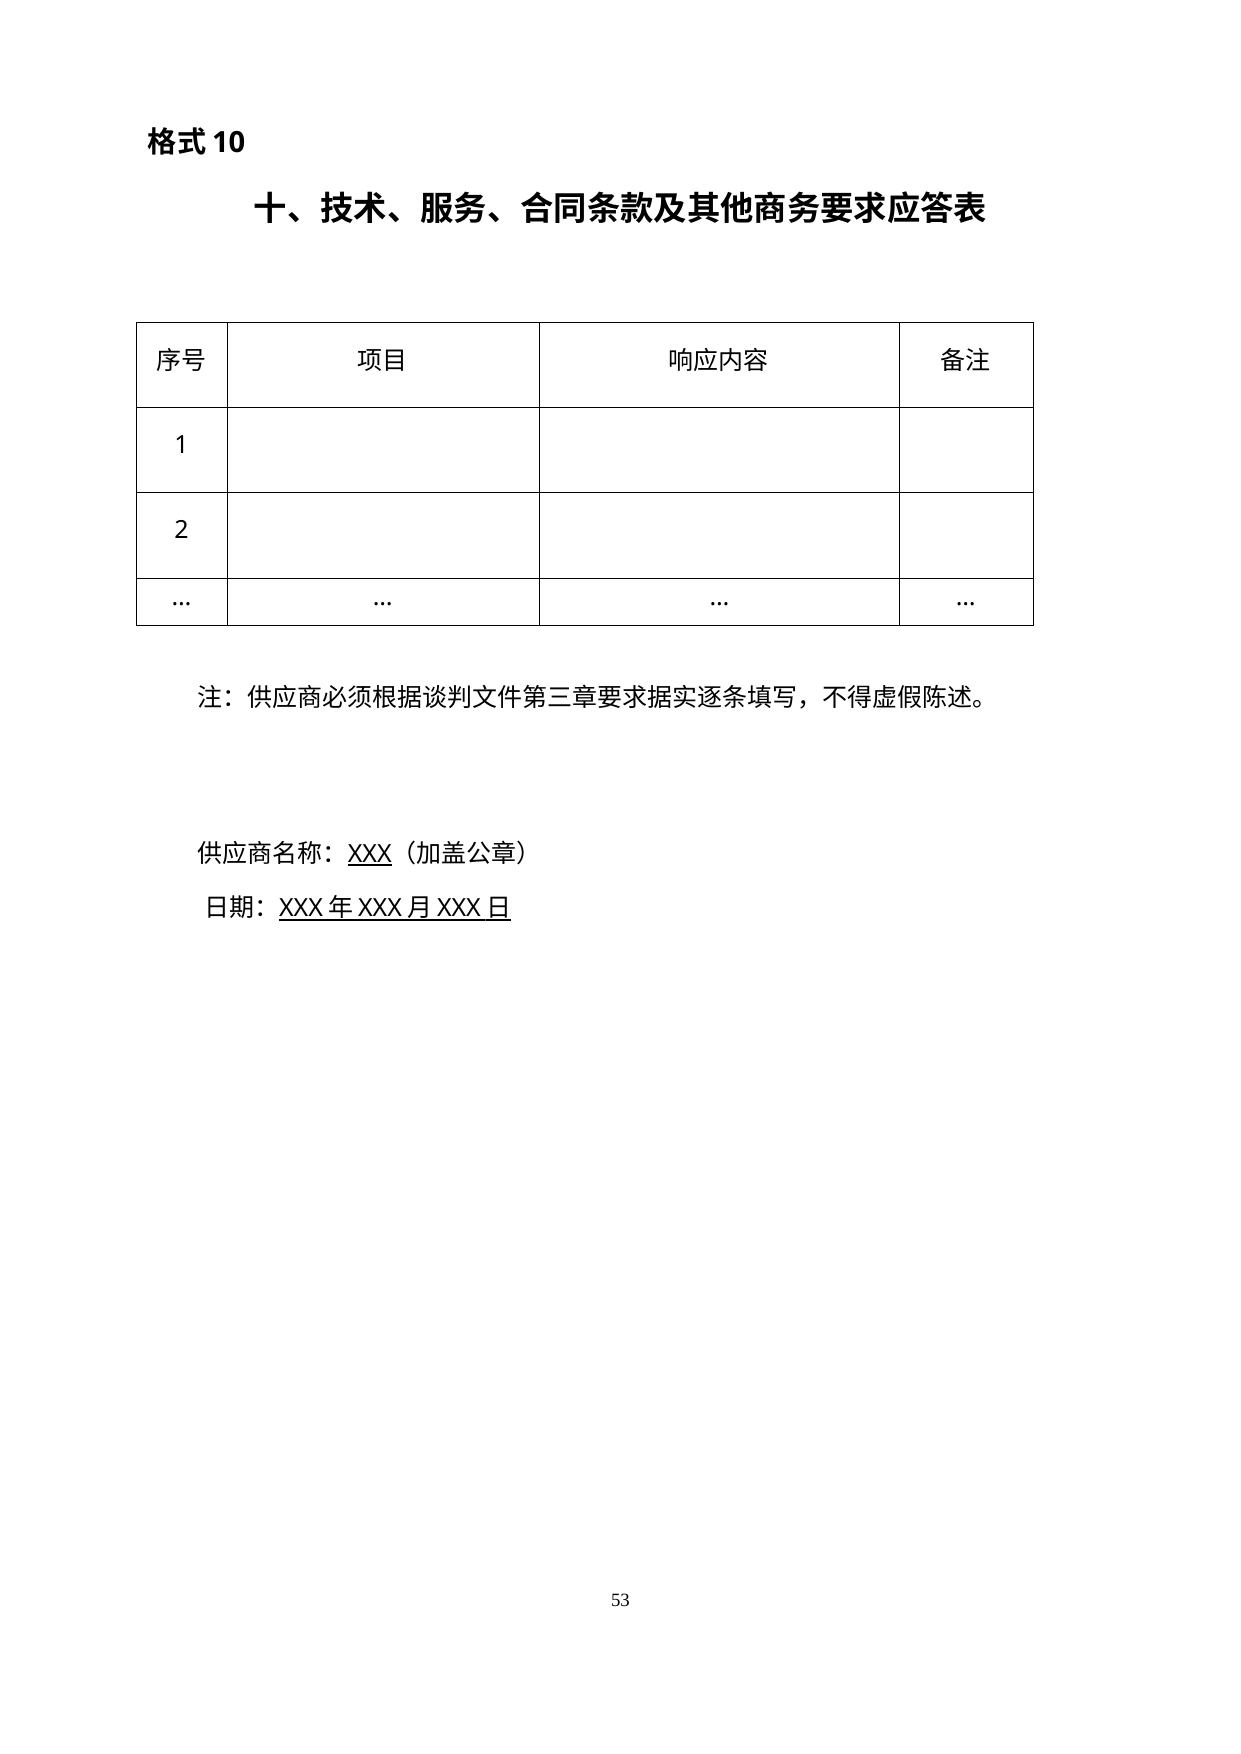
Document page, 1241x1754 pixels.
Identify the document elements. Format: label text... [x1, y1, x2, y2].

text 注：供应商必须根据谈判文件第三章要求据实逐条填写，不得虚假陈述。 [148, 677, 1092, 713]
text 日期：XXX年XXX月XXX日 [148, 888, 1092, 924]
table_cell [228, 408, 539, 492]
table_cell 2 [137, 493, 227, 577]
table_cell 1 [137, 408, 227, 492]
table_header 项目 [228, 323, 539, 407]
text 十、技术、服务、合同条款及其他商务要求应答表 [148, 182, 1092, 230]
table_header 备注 [900, 323, 1033, 407]
table_cell [540, 493, 899, 577]
table_cell [900, 408, 1033, 492]
table_cell [228, 493, 539, 577]
table_cell [540, 408, 899, 492]
text 供应商名称：XXX（加盖公章） [148, 833, 1092, 870]
table_cell … [540, 579, 899, 625]
table_cell … [137, 579, 227, 625]
text 格式10 [148, 118, 1092, 161]
table_header 响应内容 [540, 323, 899, 407]
table_cell … [228, 579, 539, 625]
table_header 序号 [137, 323, 227, 407]
table_cell [900, 493, 1033, 577]
table_cell … [900, 579, 1033, 625]
